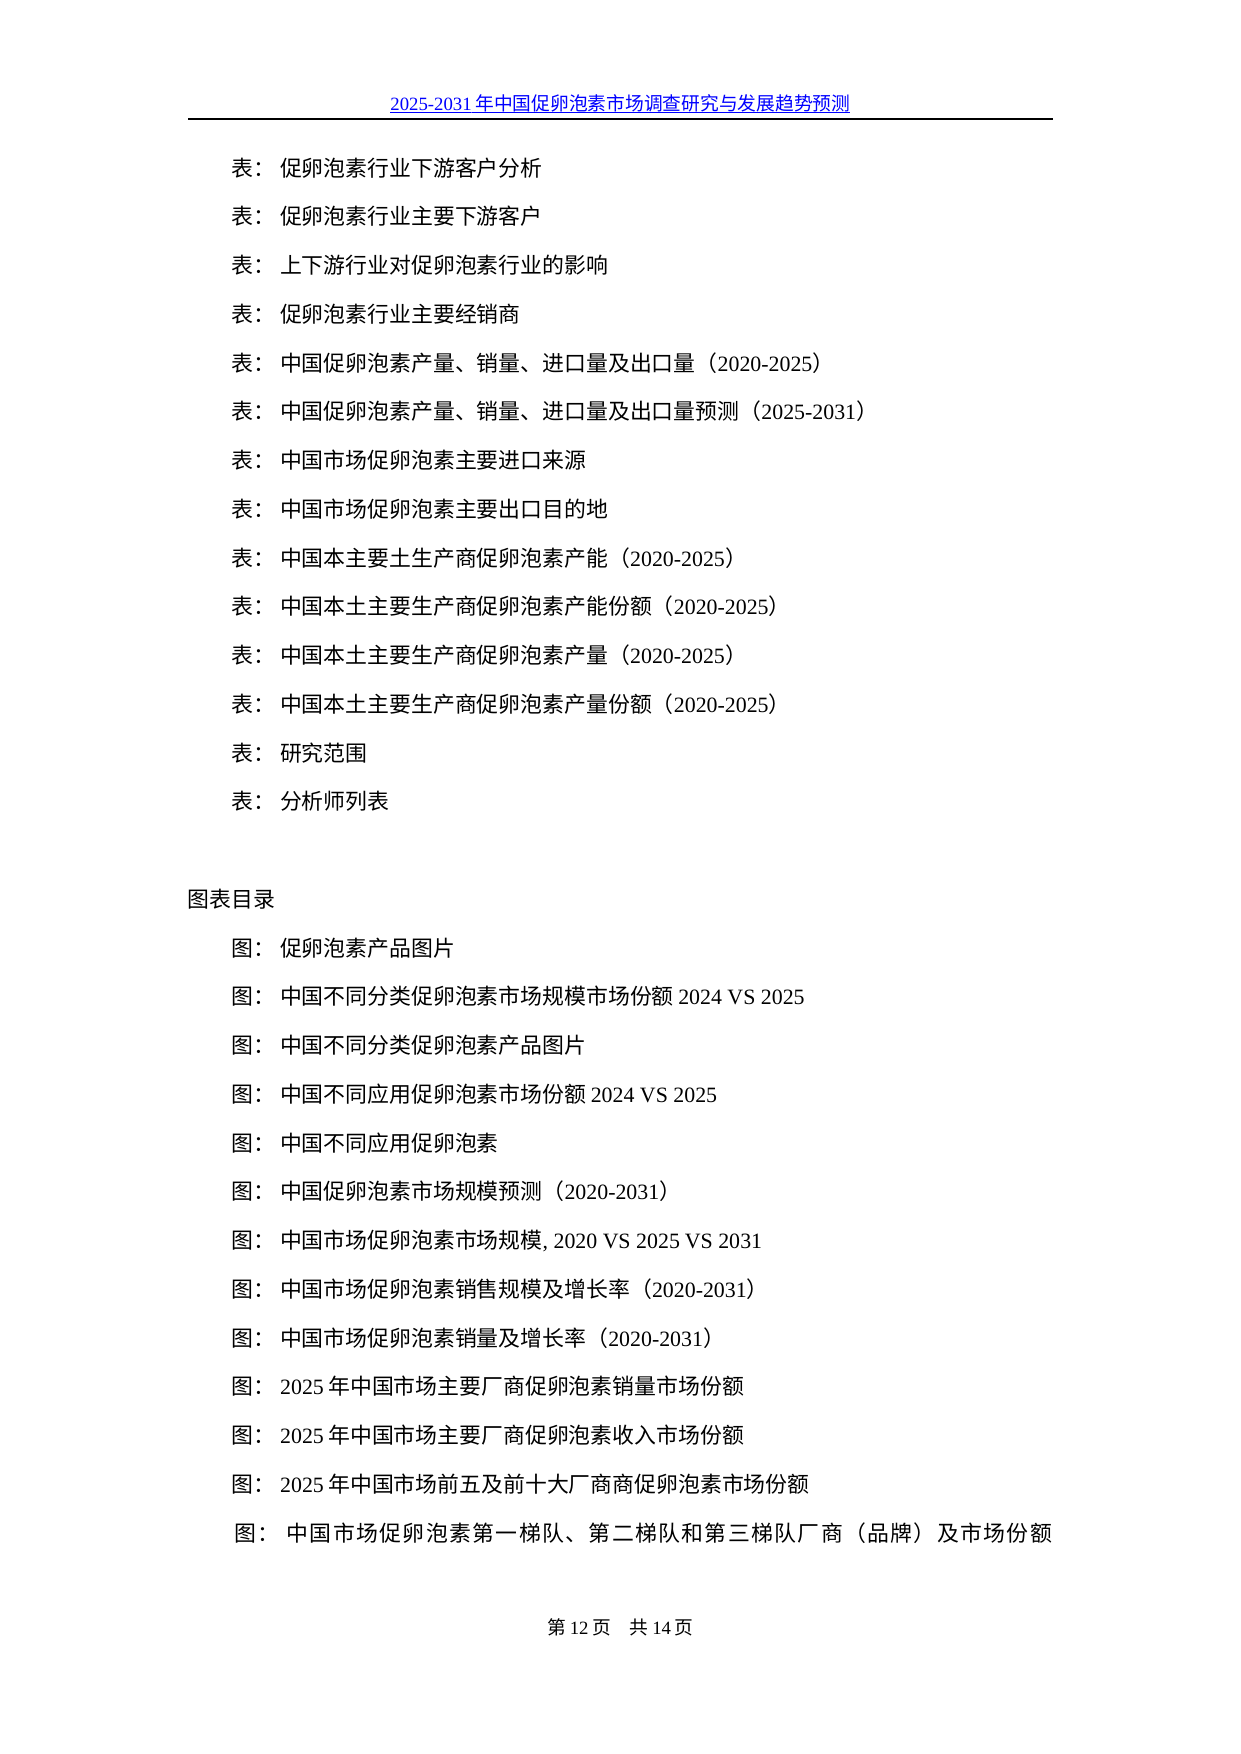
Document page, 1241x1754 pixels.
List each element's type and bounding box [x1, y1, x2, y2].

text [187, 150, 1053, 1548]
